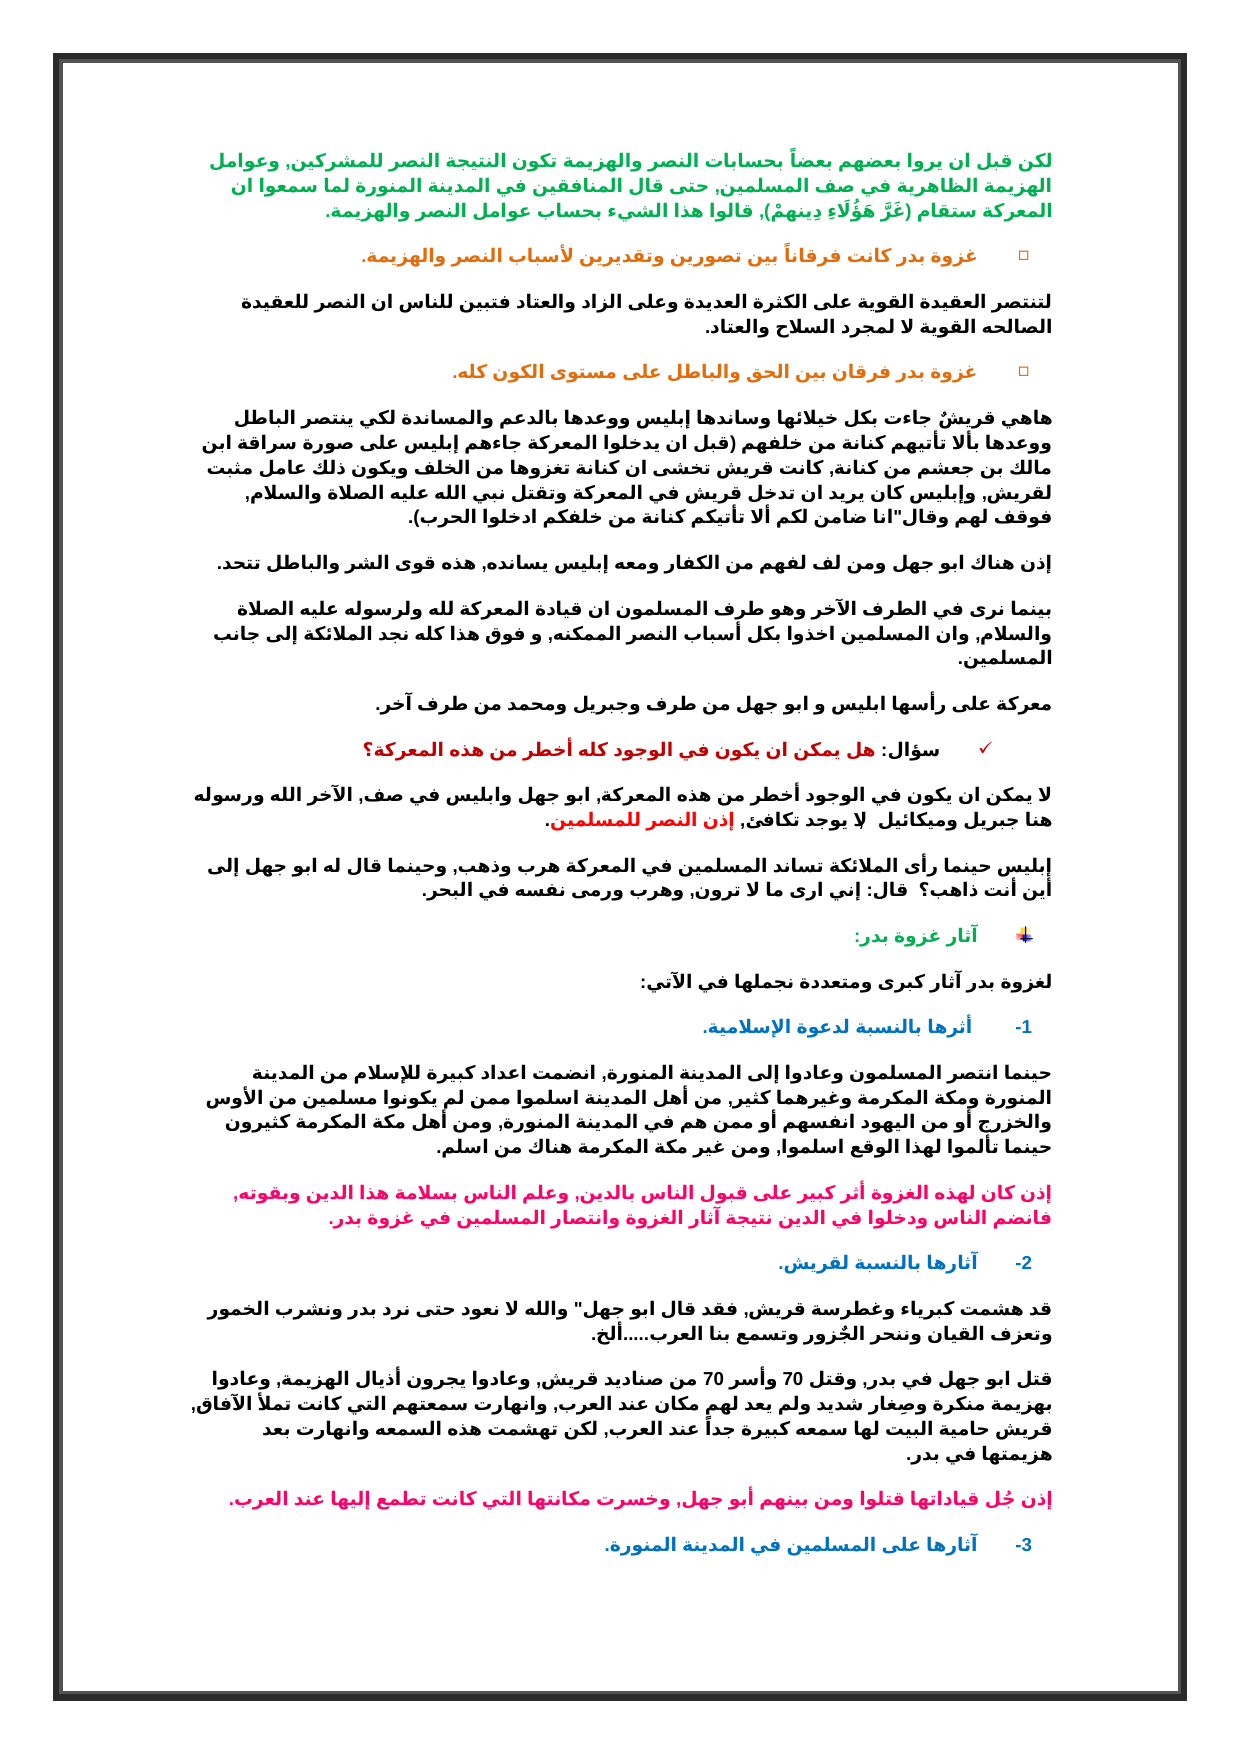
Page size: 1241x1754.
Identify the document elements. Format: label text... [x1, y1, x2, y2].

text معركة على رأسها ابليس و ابو جهل من طرف وجبريل ومحمد من طرف آخر. [187, 693, 1053, 714]
list آثارها على المسلمين في المدينة المنورة. [187, 1534, 1015, 1555]
text إبليس حينما رأى الملائكة تساند المسلمين في المعركة هرب وذهب, وحينما قال له ابو جهل إلى أين أنت ذاهب؟ قال: إني ارى ما لا ترون, وهرب ورمى نفسه في البحر. [187, 854, 1053, 901]
text قتل ابو جهل في بدر, وقتل 70 وأسر 70 من صناديد قريش, وعادوا يجرون أذيال الهزيمة, وعادوا بهزيمة منكرة وصِغار شديد ولم يعد لهم مكان عند العرب, وانهارت سمعتهم التي كانت تملأ الآفاق, قريش حامية البيت لها سمعه كبيرة جداً عند العرب, لكن تهشمت هذه السمعه وانهارت بعد هزيمتها في بدر. [187, 1368, 1053, 1464]
text لتنتصر العقيدة القوية على الكثرة العديدة وعلى الزاد والعتاد فتبين للناس ان النصر للعقيدة الصالحه القوية لا لمجرد السلاح والعتاد. [187, 291, 1053, 337]
text إذن جُل قياداتها قتلوا ومن بينهم أبو جهل, وخسرت مكانتها التي كانت تطمع إليها عند العرب. [187, 1488, 1053, 1510]
text بينما نرى في الطرف الآخر وهو طرف المسلمون ان قيادة المعركة لله ولرسوله عليه الصلاة والسلام, وان المسلمين اخذوا بكل أسباب النصر الممكنه, و فوق هذا كله نجد الملائكة إلى جانب المسلمين. [187, 597, 1053, 669]
text قد هشمت كبرياء وغطرسة قريش, فقد قال ابو جهل" والله لا نعود حتى نرد بدر ونشرب الخمور وتعزف القيان وننحر الجٌزور وتسمع بنا العرب.....ألخ. [187, 1298, 1053, 1344]
list غزوة بدر فرقان بين الحق والباطل على مستوى الكون كله. [187, 361, 1015, 383]
text لغزوة بدر آثار كبرى ومتعددة نجملها في الآتي: [187, 971, 1053, 992]
list آثار غزوة بدر: [187, 925, 1015, 946]
list آثارها بالنسبة لقريش. [187, 1252, 1015, 1274]
text إذن كان لهذه الغزوة أثر كبير على قبول الناس بالدين, وعلم الناس بسلامة هذا الدين وبقوته, فانضم الناس ودخلوا في الدين نتيجة آثار الغزوة وانتصار المسلمين في غزوة بدر. [187, 1182, 1053, 1228]
text هاهي قريشٌ جاءت بكل خيلائها وساندها إبليس ووعدها بالدعم والمساندة لكي ينتصر الباطل ووعدها بألا تأتيهم كنانة من خلفهم (قبل ان يدخلوا المعركة جاءهم إبليس على صورة سراقة ابن مالك بن جعشم من كنانة, كانت قريش تخشى ان كنانة تغزوها من الخلف ويكون ذلك عامل مثبت لقريش, وإبليس كان يريد ان تدخل قريش في المعركة وتقتل نبي الله عليه الصلاة والسلام, فوقف لهم وقال"انا ضامن لكم ألا تأتيكم كنانة من خلفكم ادخلوا الحرب). [187, 407, 1053, 528]
list سؤال: هل يمكن ان يكون في الوجود كله أخطر من هذه المعركة؟ [187, 738, 978, 760]
text لكن قبل ان يروا بعضهم بعضاً بحسابات النصر والهزيمة تكون النتيجة النصر للمشركين, وعوامل الهزيمة الظاهرية في صف المسلمين, حتى قال المنافقين في المدينة المنورة لما سمعوا ان المعركة ستقام (غَرَّ هَؤُلَاءِ دِينهمْ), قالوا هذا الشيء بحساب عوامل النصر والهزيمة. [187, 150, 1053, 221]
picture [1016, 925, 1033, 943]
text لا يمكن ان يكون في الوجود أخطر من هذه المعركة, ابو جهل وابليس في صف, الآخر الله ورسوله هنا جبريل وميكائيل, لا يوجد تكافئ, إذن النصر للمسلمين. [187, 784, 1053, 830]
list أثرها بالنسبة لدعوة الإسلامية. [187, 1016, 1015, 1038]
text حينما انتصر المسلمون وعادوا إلى المدينة المنورة, انضمت اعداد كبيرة للإسلام من المدينة المنورة ومكة المكرمة وغيرهما كثير, من أهل المدينة اسلموا ممن لم يكونوا مسلمين من الأوس والخزرج أو من اليهود انفسهم أو ممن هم في المدينة المنورة, ومن أهل مكة المكرمة كثيرون حينما تألموا لهذا الوقع اسلموا, ومن غير مكة المكرمة هناك من اسلم. [187, 1062, 1053, 1158]
list غزوة بدر كانت فرقاناً بين تصورين وتقديرين لأسباب النصر والهزيمة. [187, 245, 1015, 267]
text إذن هناك ابو جهل ومن لف لفهم من الكفار ومعه إبليس يسانده, هذه قوى الشر والباطل تتحد. [187, 552, 1053, 573]
